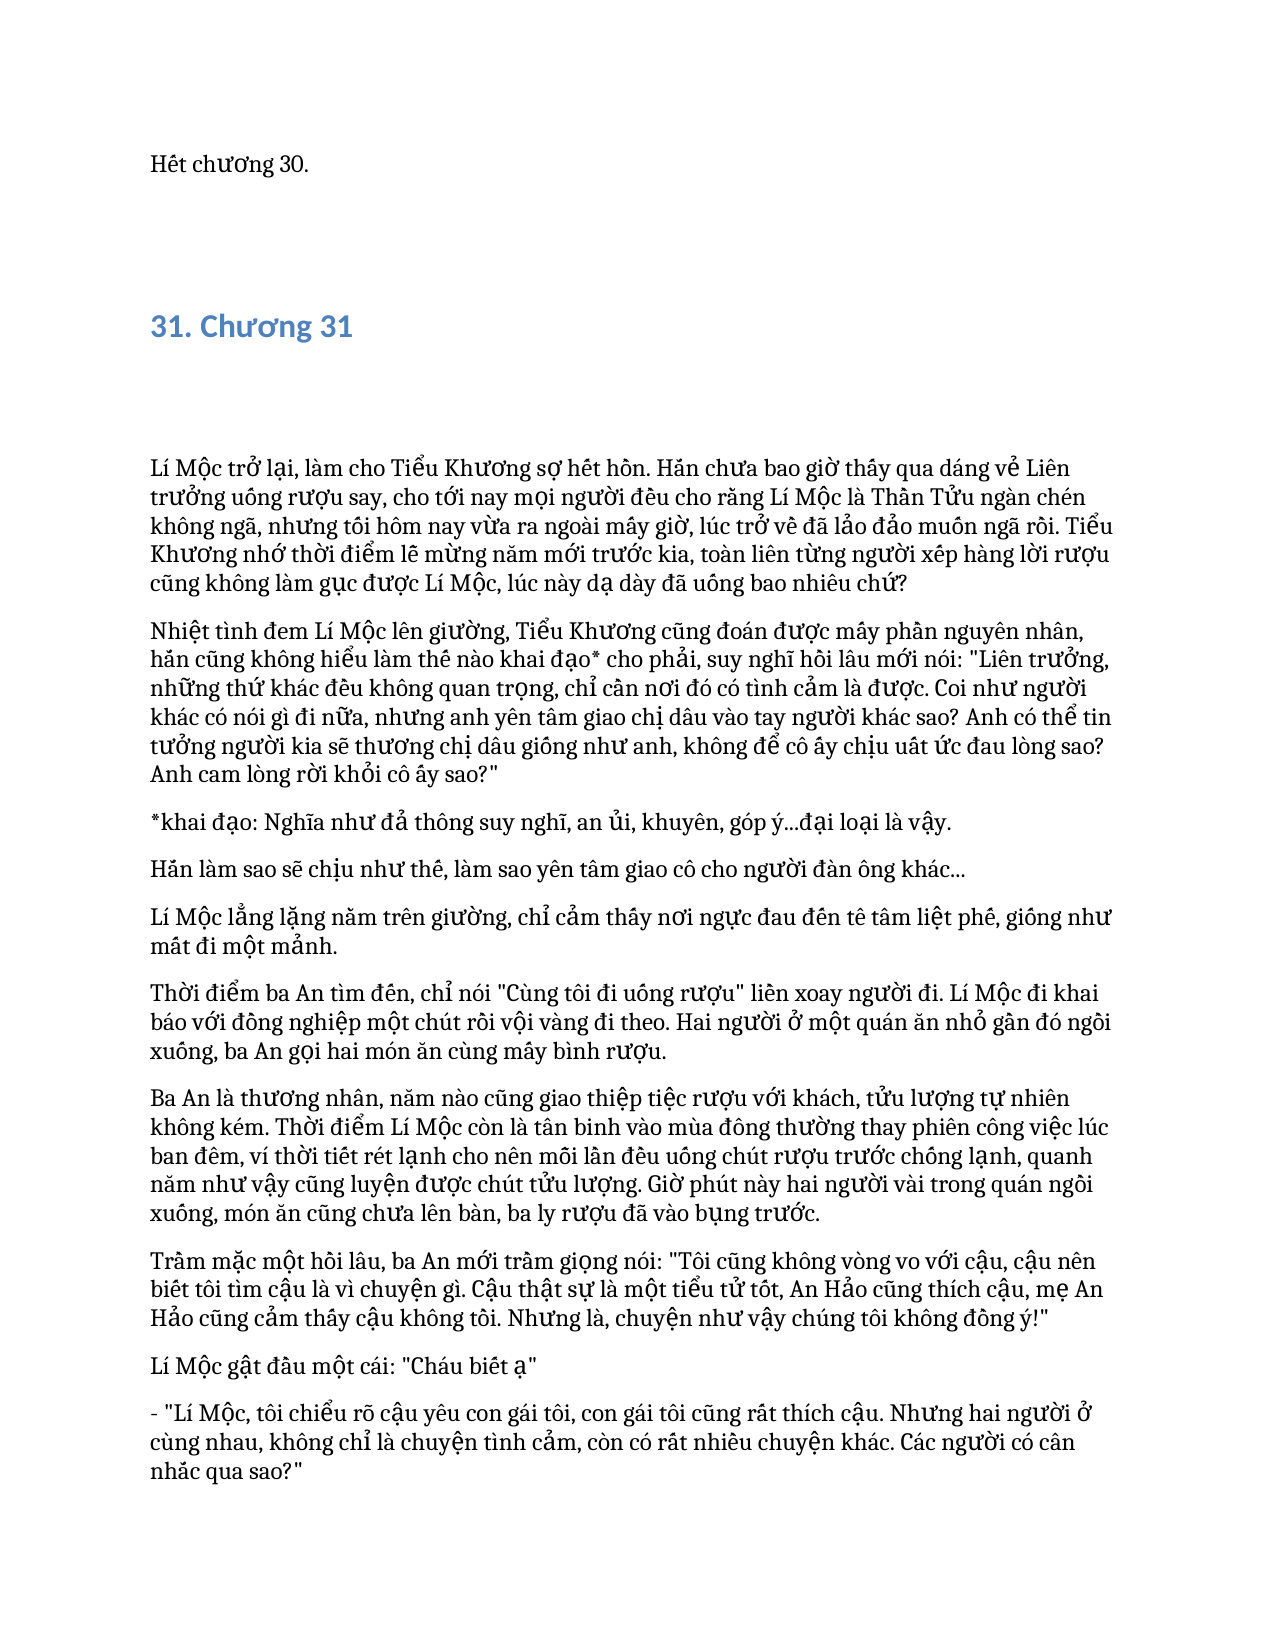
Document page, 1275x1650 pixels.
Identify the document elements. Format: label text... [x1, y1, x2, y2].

text Trầm mặc một hồi lâu, ba An mới trầm giọng nói: "Tôi cũng không vòng vo với cậu, cậu nên biết tôi tìm cậu là vì chuyện gì. Cậu thật sự là một tiểu tử tốt, An Hảo cũng thích cậu, mẹ An Hảo cũng cảm thấy cậu không tồi. Nhưng là, chuyện như vậy chúng tôi không đồng ý!" [150, 1247, 1125, 1333]
text Nhiệt tình đem Lí Mộc lên giường, Tiểu Khương cũng đoán được mấy phần nguyên nhân, hắn cũng không hiểu làm thế nào khai đạo* cho phải, suy nghĩ hồi lâu mới nói: "Liên trưởng, những thứ khác đều không quan trọng, chỉ cần nơi đó có tình cảm là được. Coi như người khác có nói gì đi nữa, nhưng anh yên tâm giao chị dâu vào tay người khác sao? Anh có thể tin tưởng người kia sẽ thương chị dâu giống như anh, không để cô ấy chịu uất ức đau lòng sao? Anh cam lòng rời khỏi cô ấy sao?" [150, 617, 1125, 789]
text - "Lí Mộc, tôi chiểu rõ cậu yêu con gái tôi, con gái tôi cũng rất thích cậu. Nhưng hai người ở cùng nhau, không chỉ là chuyện tình cảm, còn có rất nhiều chuyện khác. Các người có cân nhắc qua sao?" [150, 1399, 1125, 1485]
text Lí Mộc lẳng lặng nằm trên giường, chỉ cảm thấy nơi ngực đau đến tê tâm liệt phế, giống như mất đi một mảnh. [150, 903, 1125, 960]
text *khai đạo: Nghĩa như đả thông suy nghĩ, an ủi, khuyên, góp ý...đại loại là vậy. [150, 808, 1125, 837]
text Hết chương 30. [150, 150, 1125, 179]
text Hắn làm sao sẽ chịu như thế, làm sao yên tâm giao cô cho người đàn ông khác... [150, 855, 1125, 884]
text Lí Mộc gật đầu một cái: "Cháu biết ạ" [150, 1352, 1125, 1380]
text Ba An là thương nhân, năm nào cũng giao thiệp tiệc rượu với khách, tửu lượng tự nhiên không kém. Thời điểm Lí Mộc còn là tân binh vào mùa đông thường thay phiên công việc lúc ban đêm, ví thời tiết rét lạnh cho nên mỗi lần đều uống chút rượu trước chống lạnh, quanh năm như vậy cũng luyện được chút tửu lượng. Giờ phút này hai người vài trong quán ngồi xuống, món ăn cũng chưa lên bàn, ba ly rượu đã vào bụng trước. [150, 1084, 1125, 1228]
subtitle 31. Chương 31 [150, 304, 1125, 345]
text Lí Mộc trở lại, làm cho Tiểu Khương sợ hết hồn. Hắn chưa bao giờ thấy qua dáng vẻ Liên trưởng uống rượu say, cho tới nay mọi người đều cho rằng Lí Mộc là Thần Tửu ngàn chén không ngã, nhưng tối hôm nay vừa ra ngoài mấy giờ, lúc trở về đã lảo đảo muốn ngã rồi. Tiểu Khương nhớ thời điểm lễ mừng năm mới trước kia, toàn liên từng người xếp hàng lời rượu cũng không làm gục được Lí Mộc, lúc này dạ dày đã uống bao nhiêu chứ? [150, 454, 1125, 598]
text Thời điểm ba An tìm đến, chỉ nói "Cùng tôi đi uống rượu" liền xoay người đi. Lí Mộc đi khai báo với đồng nghiệp một chút rồi vội vàng đi theo. Hai người ở một quán ăn nhỏ gần đó ngồi xuống, ba An gọi hai món ăn cùng mấy bình rượu. [150, 979, 1125, 1065]
